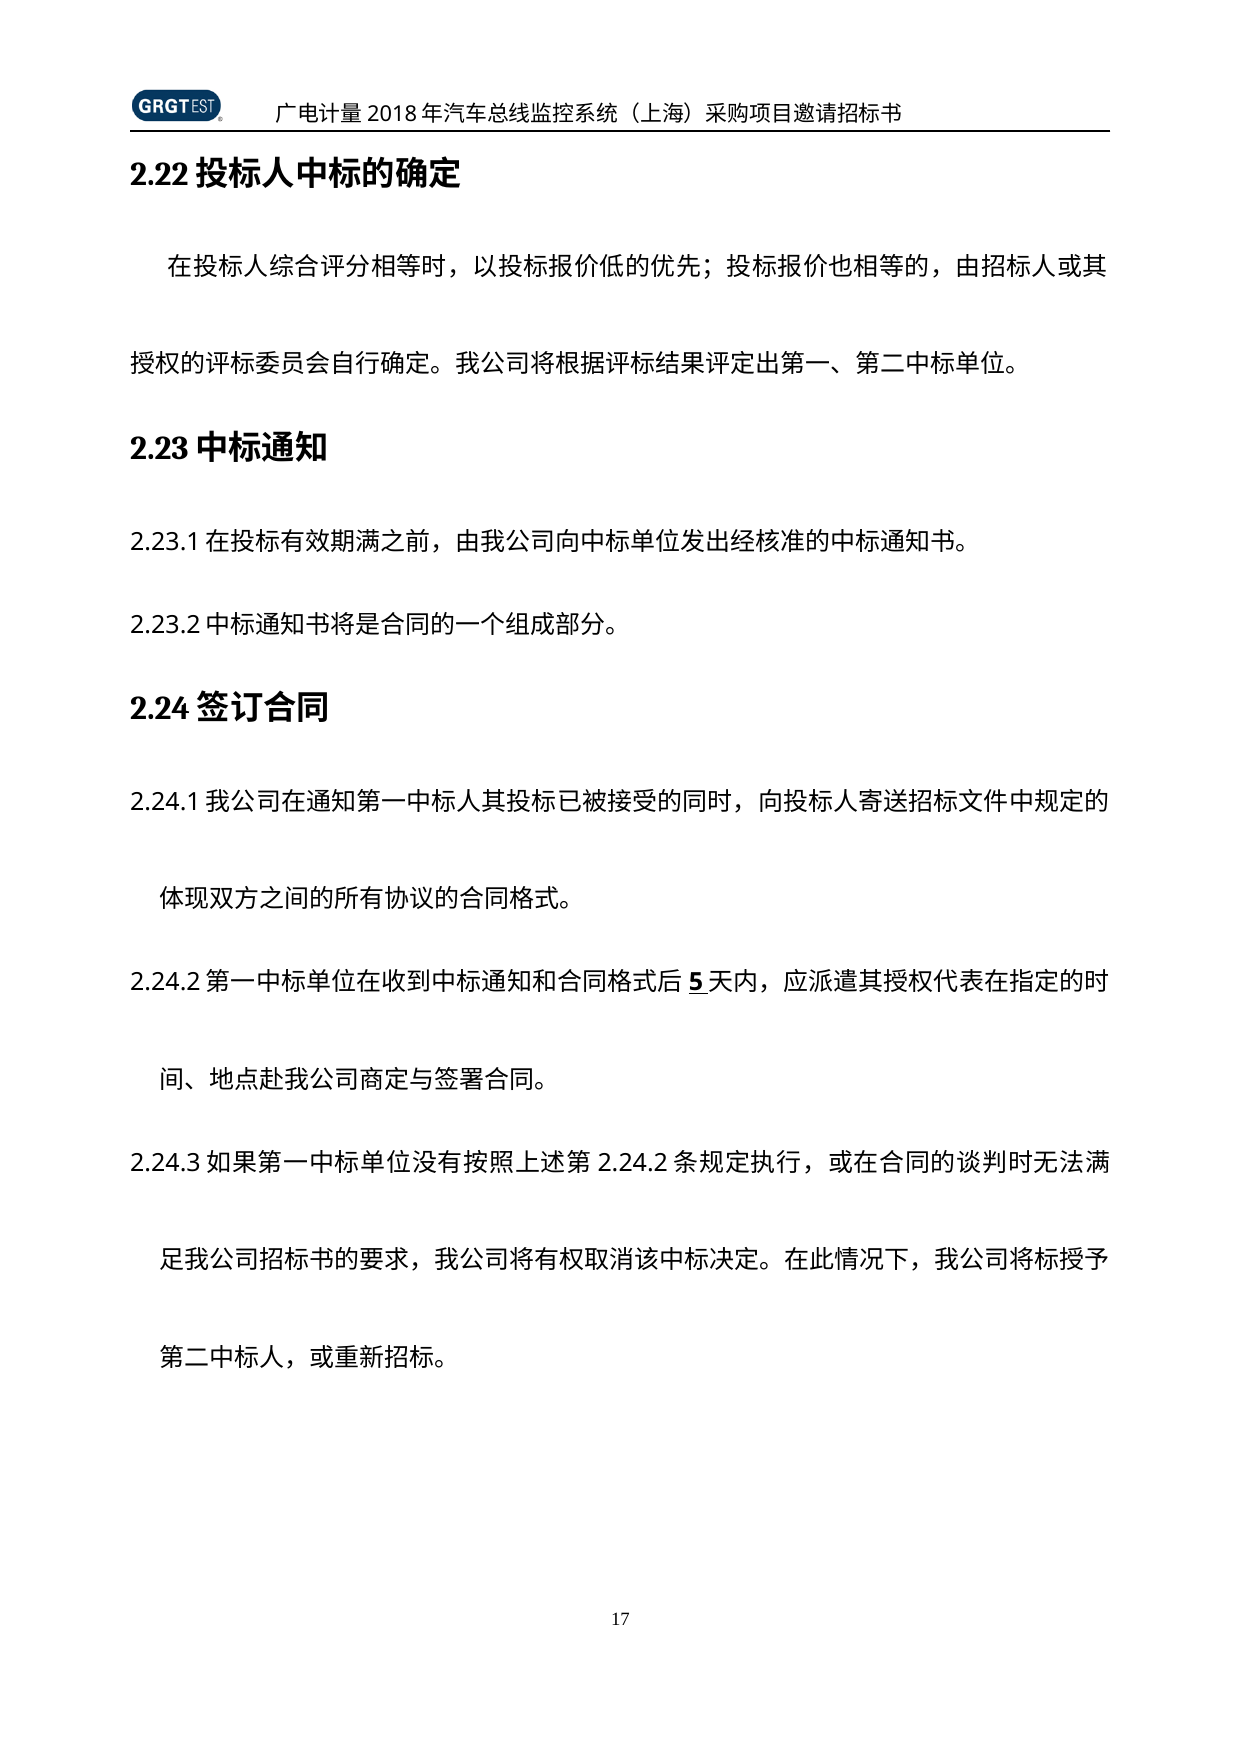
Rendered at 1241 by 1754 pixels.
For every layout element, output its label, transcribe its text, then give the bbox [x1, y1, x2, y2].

text 2.24.1我公司在通知第一中标人其投标已被接受的同时，向投标人寄送招标文件中规定的体现双方之间的所有协议的合同格式。 [130, 767, 1110, 929]
subtitle 2.24签订合同 [130, 673, 1110, 738]
text 2.23.1在投标有效期满之前，由我公司向中标单位发出经核准的中标通知书。 [130, 507, 1110, 572]
text 2.24.3如果第一中标单位没有按照上述第2.24.2条规定执行，或在合同的谈判时无法满足我公司招标书的要求，我公司将有权取消该中标决定。在此情况下，我公司将标授予第二中标人，或重新招标。 [130, 1128, 1110, 1388]
subtitle 2.23中标通知 [130, 413, 1110, 478]
text 2.23.2中标通知书将是合同的一个组成部分。 [130, 590, 1110, 655]
text 在投标人综合评分相等时，以投标报价低的优先；投标报价也相等的，由招标人或其授权的评标委员会自行确定。我公司将根据评标结果评定出第一、第二中标单位。 [130, 232, 1110, 394]
picture [129, 88, 224, 122]
text 2.24.2第一中标单位在收到中标通知和合同格式后5天内，应派遣其授权代表在指定的时间、地点赴我公司商定与签署合同。 [130, 947, 1110, 1110]
subtitle 2.22投标人中标的确定 [130, 138, 1110, 203]
